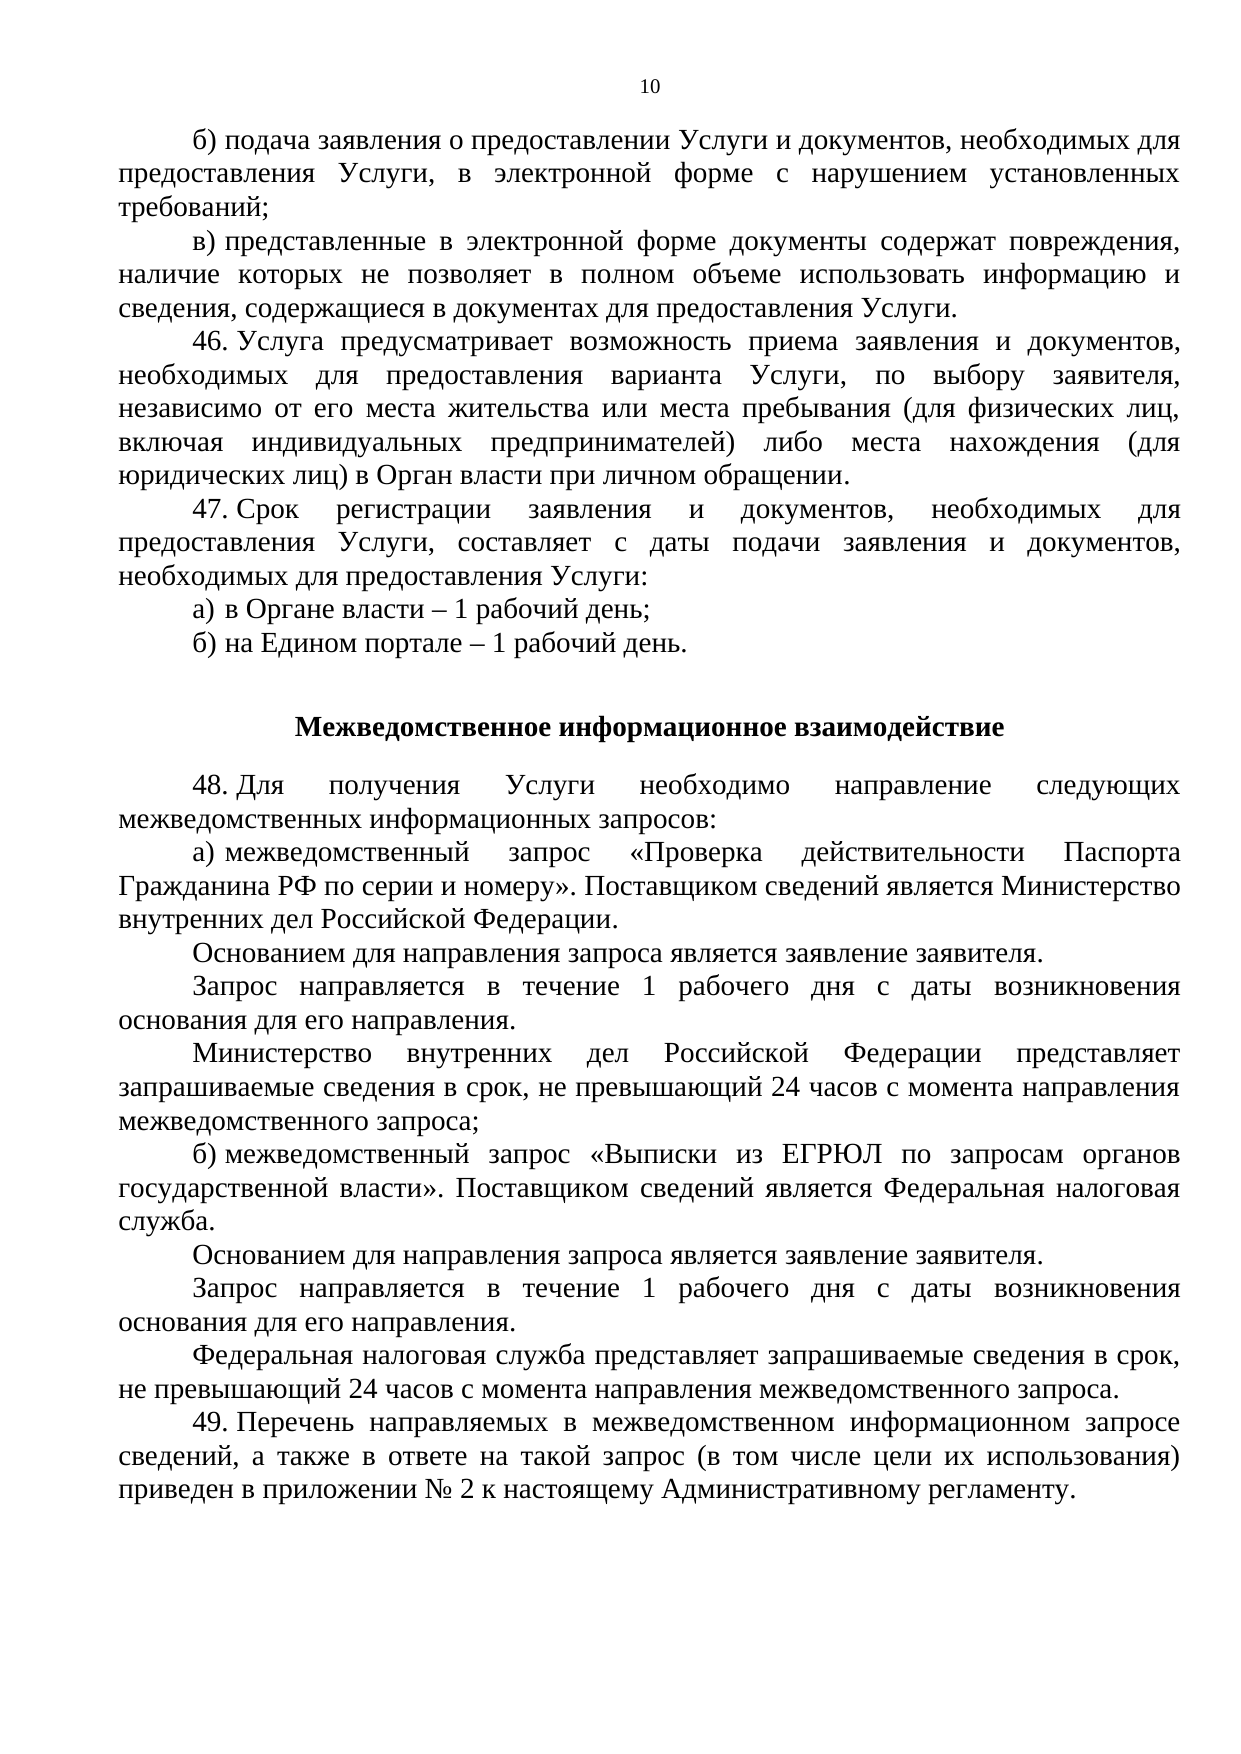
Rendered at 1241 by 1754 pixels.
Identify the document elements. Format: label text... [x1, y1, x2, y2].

list подача заявления о предоставлении Услуги и документов, необходимых для предоставления Услуги, в электронной форме с нарушением установленных требований; [118, 122, 1181, 223]
list Для получения Услуги необходимо направление следующих межведомственных информационных запросов: [118, 767, 1181, 834]
list межведомственный запрос «Проверка действительности Паспорта Гражданина РФ по серии и номеру». Поставщиком сведений является Министерство внутренних дел Российской Федерации. [118, 834, 1181, 935]
list Срок регистрации заявления и документов, необходимых для предоставления Услуги, составляет с даты подачи заявления и документов, необходимых для предоставления Услуги: [118, 491, 1181, 592]
text Межведомственное информационное взаимодействие [118, 709, 1181, 742]
text Основанием для направления запроса является заявление заявителя. [118, 935, 1181, 968]
list Услуга предусматривает возможность приема заявления и документов, необходимых для предоставления варианта Услуги, по выбору заявителя, независимо от его места жительства или места пребывания (для физических лиц, включая индивидуальных предпринимателей) либо места нахождения (для юридических лиц) в Орган власти при личном обращении. [118, 323, 1181, 491]
text Запрос направляется в течение 1 рабочего дня с даты возникновения основания для его направления. [118, 968, 1181, 1036]
list в Органе власти – 1 рабочий день; [118, 592, 1181, 625]
list межведомственный запрос «Выписки из ЕГРЮЛ по запросам органов государственной власти». Поставщиком сведений является Федеральная налоговая служба. [118, 1136, 1181, 1237]
text Основанием для направления запроса является заявление заявителя. [118, 1237, 1181, 1270]
list Перечень направляемых в межведомственном информационном запросе сведений, а также в ответе на такой запрос (в том числе цели их использования) приведен в приложении № 2 к настоящему Административному регламенту. [118, 1404, 1181, 1505]
text Запрос направляется в течение 1 рабочего дня с даты возникновения основания для его направления. [118, 1270, 1181, 1337]
text Федеральная налоговая служба представляет запрашиваемые сведения в срок, не превышающий 24 часов с момента направления межведомственного запроса. [118, 1337, 1181, 1404]
text Министерство внутренних дел Российской Федерации представляет запрашиваемые сведения в срок, не превышающий 24 часов с момента направления межведомственного запроса; [118, 1036, 1181, 1136]
list представленные в электронной форме документы содержат повреждения, наличие которых не позволяет в полном объеме использовать информацию и сведения, содержащиеся в документах для предоставления Услуги. [118, 223, 1181, 323]
list на Едином портале – 1 рабочий день. [118, 625, 1181, 659]
